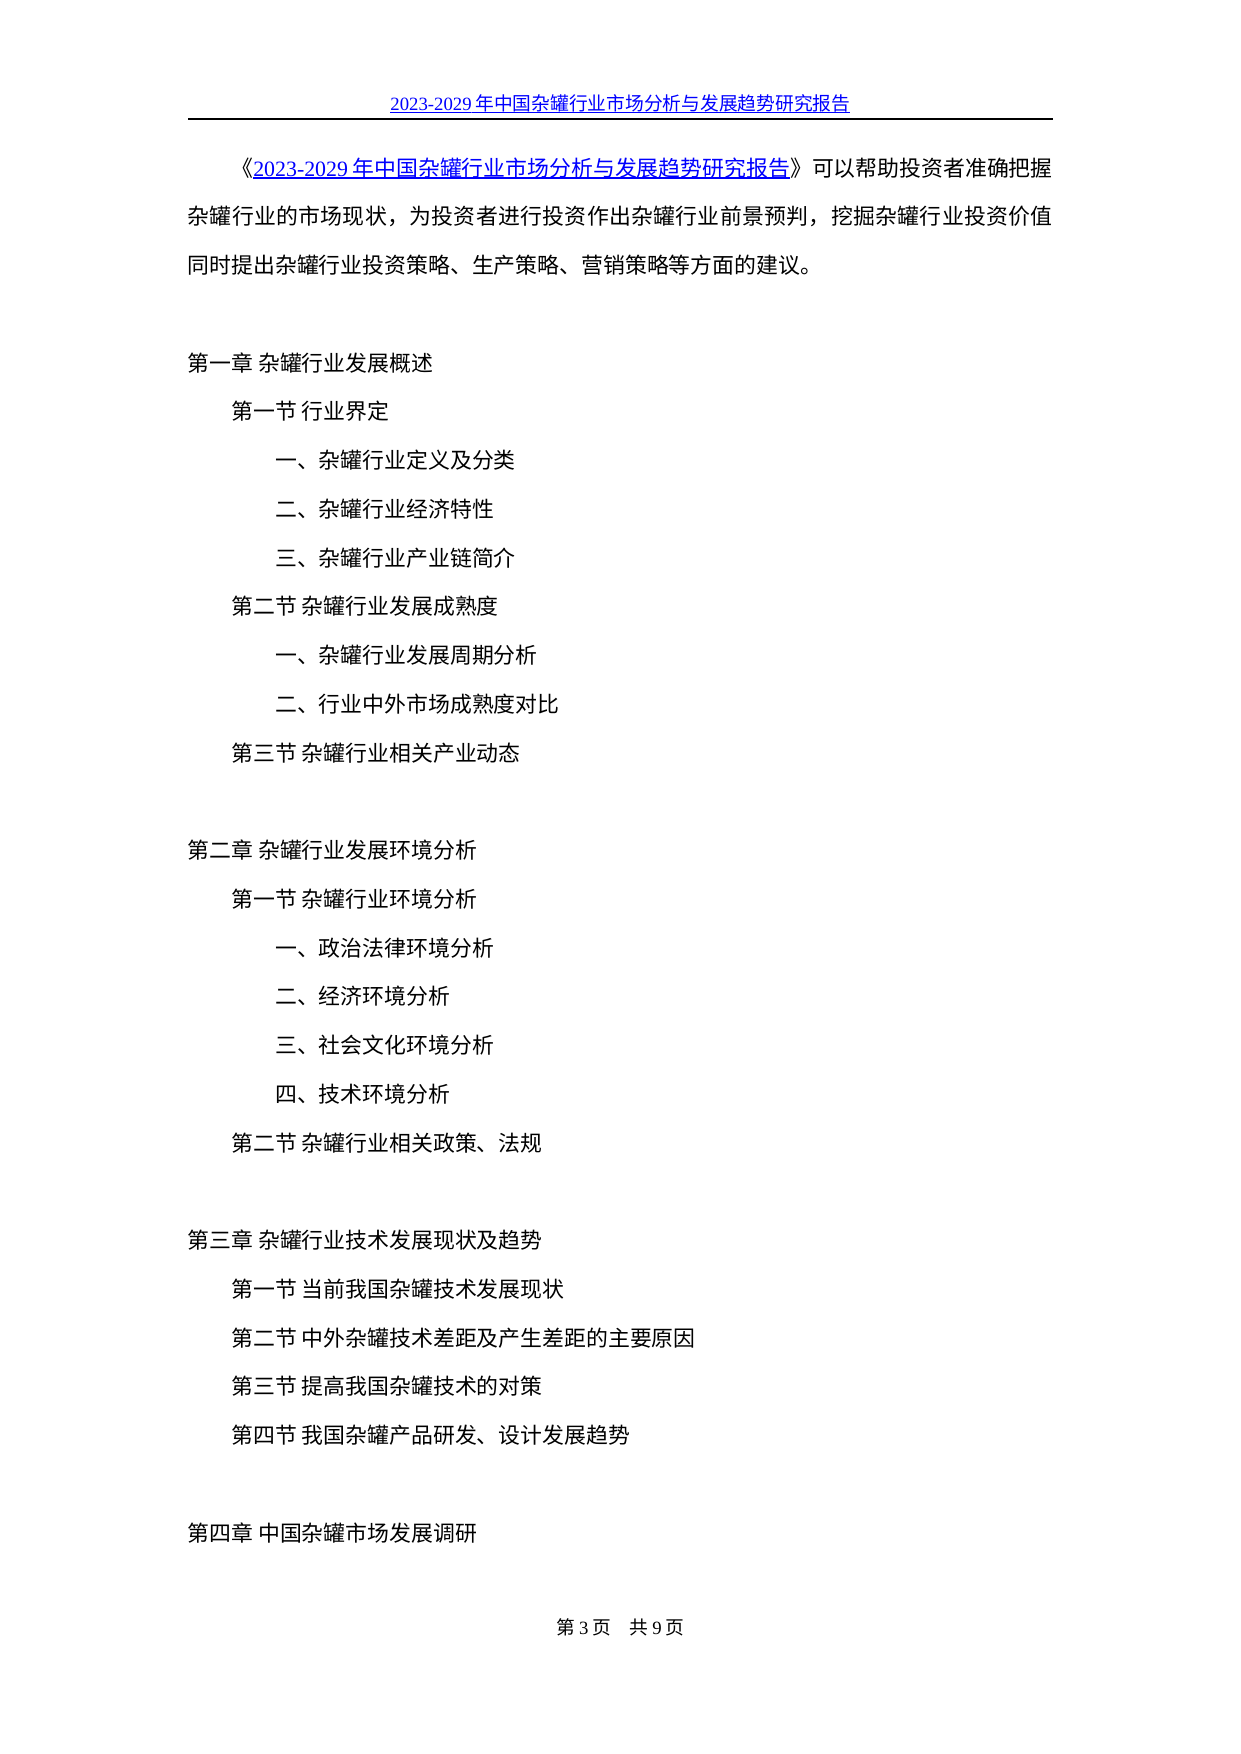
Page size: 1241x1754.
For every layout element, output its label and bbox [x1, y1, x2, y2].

text [187, 150, 1053, 1548]
